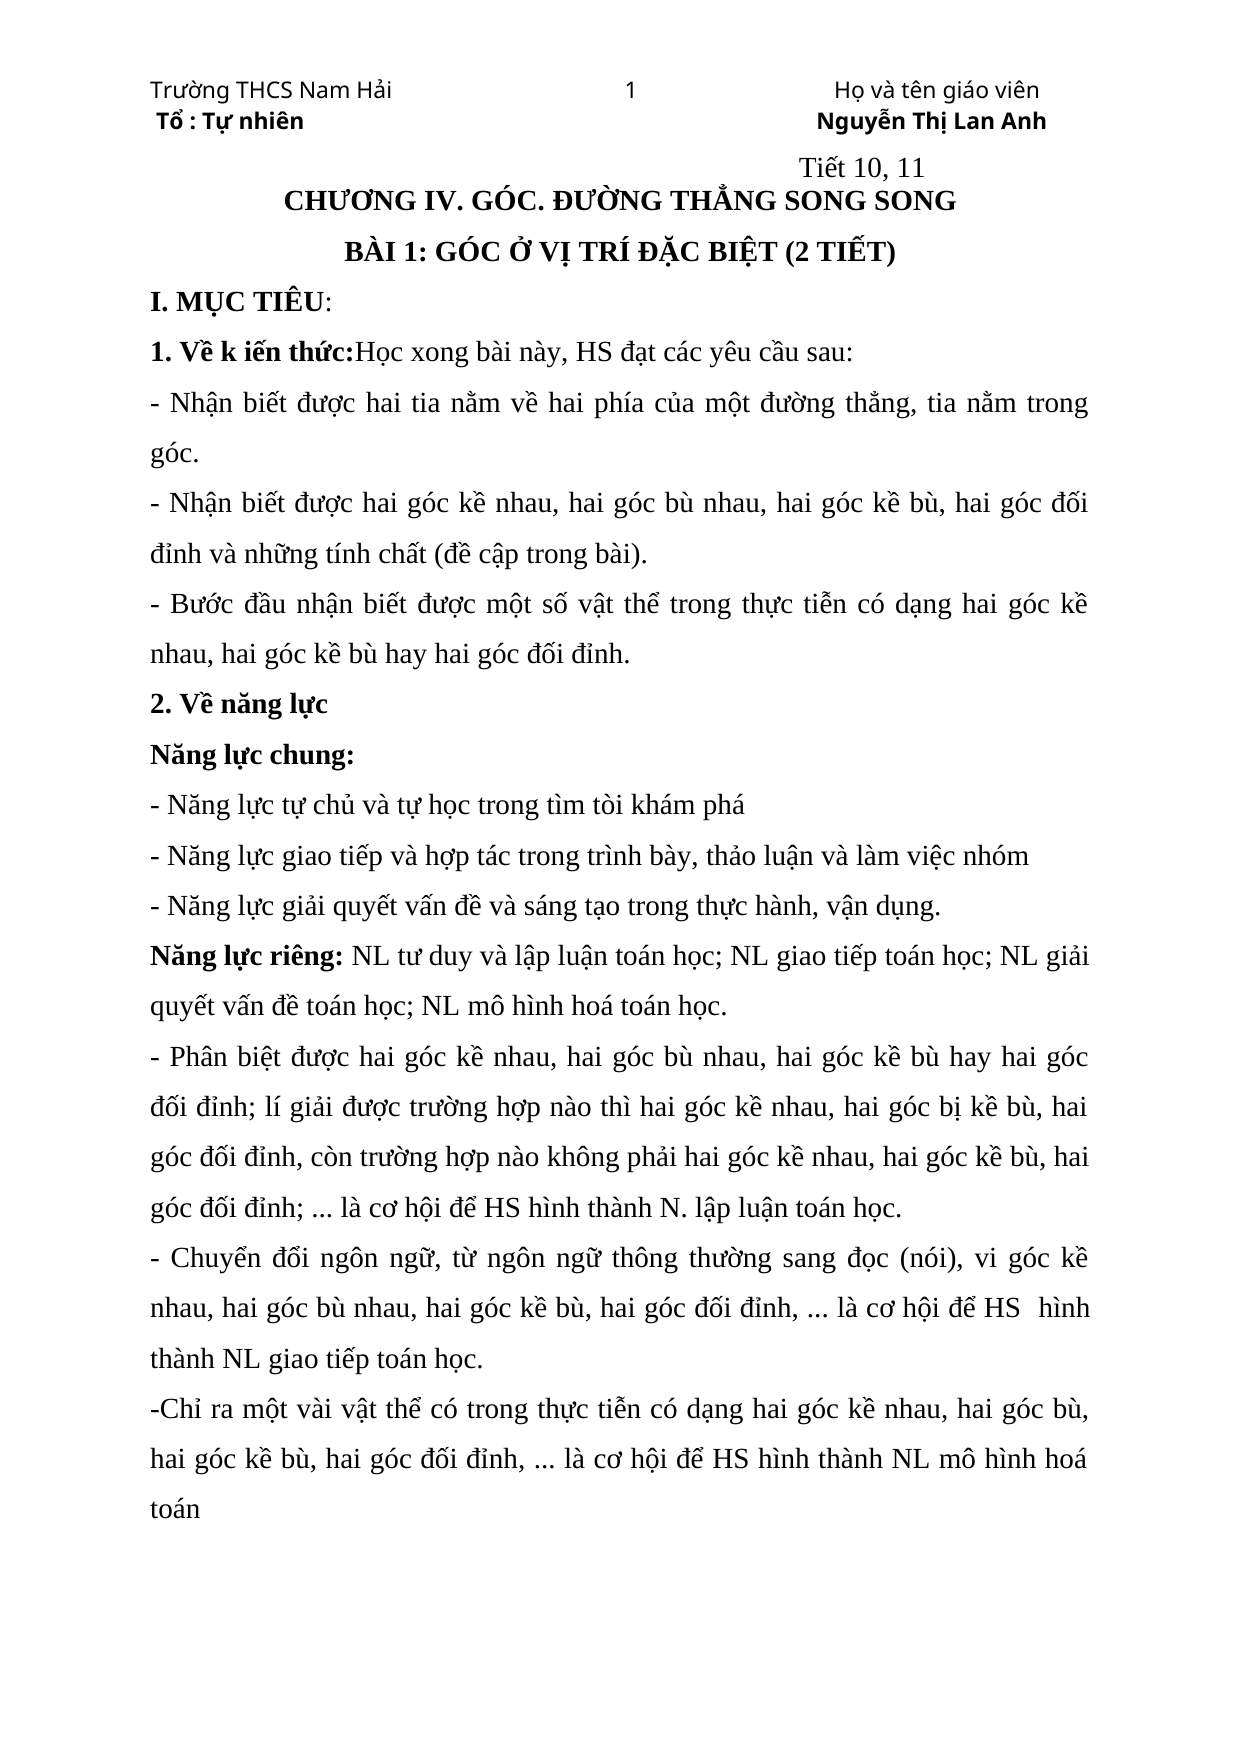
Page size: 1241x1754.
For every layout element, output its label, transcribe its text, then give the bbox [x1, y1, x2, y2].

text - Bước đầu nhận biết được một số vật thể trong thực tiễn có dạng hai góc kề nhau, hai góc kề bù hay hai góc đối đỉnh. [150, 586, 1090, 670]
text Năng lực chung: [150, 737, 1090, 771]
text Tiết 10, 11 [150, 150, 1090, 183]
text - Năng lực tự chủ và tự học trong tìm tòi khám phá [150, 787, 1090, 821]
text - Chuyển đổi ngôn ngữ, từ ngôn ngữ thông thường sang đọc (nói), vi góc kề nhau, hai góc bù nhau, hai góc kề bù, hai góc đối đỉnh, ... là cơ hội để HS hình thành NL giao tiếp toán học. [150, 1240, 1090, 1374]
text 1. Về k iến thức:Học xong bài này, HS đạt các yêu cầu sau: [150, 334, 1090, 368]
text - Nhận biết được hai góc kề nhau, hai góc bù nhau, hai góc kề bù, hai góc đối đỉnh và những tính chất (đề cập trong bài). [150, 485, 1090, 569]
text - Năng lực giao tiếp và hợp tác trong trình bày, thảo luận và làm việc nhóm [150, 838, 1090, 871]
text I. MỤC TIÊU: [150, 284, 1090, 318]
text Năng lực riêng: NL tư duy và lập luận toán học; NL giao tiếp toán học; NL giải quyết vấn đề toán học; NL mô hình hoá toán học. [150, 938, 1090, 1022]
text -Chỉ ra một vài vật thể có trong thực tiễn có dạng hai góc kề nhau, hai góc bù, hai góc kề bù, hai góc đối đỉnh, ... là cơ hội để HS hình thành NL mô hình hoá toán [150, 1391, 1090, 1525]
text BÀI 1: GÓC Ở VỊ TRÍ ĐẶC BIỆT (2 TIẾT) [150, 234, 1090, 267]
text - Năng lực giải quyết vấn đề và sáng tạo trong thực hành, vận dụng. [150, 888, 1090, 921]
text 2. Về năng lực [150, 687, 1090, 720]
text - Phân biệt được hai góc kề nhau, hai góc bù nhau, hai góc kề bù hay hai góc đối đỉnh; lí giải được trường hợp nào thì hai góc kề nhau, hai góc bị kề bù, hai góc đối đỉnh, còn trường hợp nào không phải hai góc kề nhau, hai góc kề bù, hai góc đối đỉnh; ... là cơ hội để HS hình thành N. lập luận toán học. [150, 1039, 1090, 1223]
text - Nhận biết được hai tia nằm về hai phía của một đường thẳng, tia nằm trong góc. [150, 385, 1090, 469]
text CHƯƠNG IV. GÓC. ĐƯỜNG THẲNG SONG SONG [150, 183, 1090, 217]
